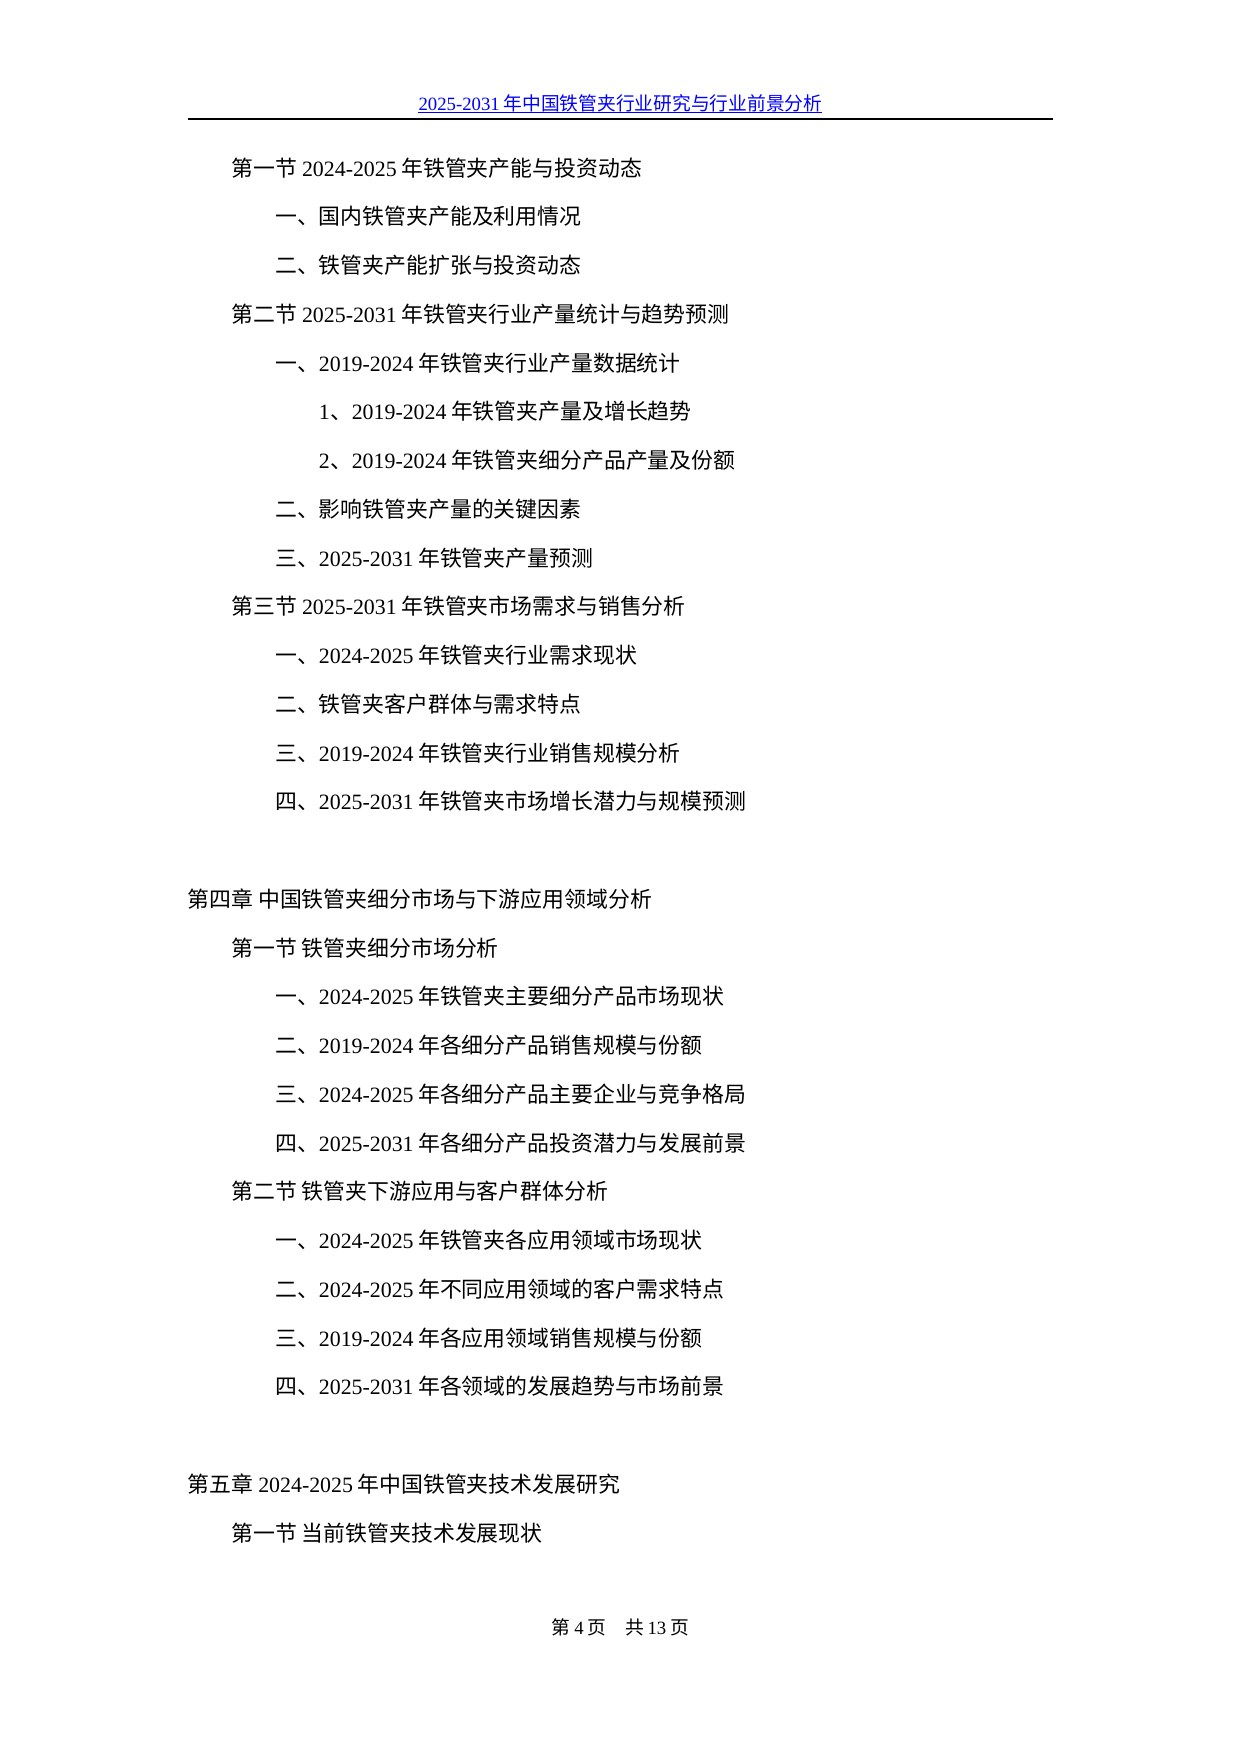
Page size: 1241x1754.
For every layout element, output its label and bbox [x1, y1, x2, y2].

text [187, 150, 1053, 1548]
